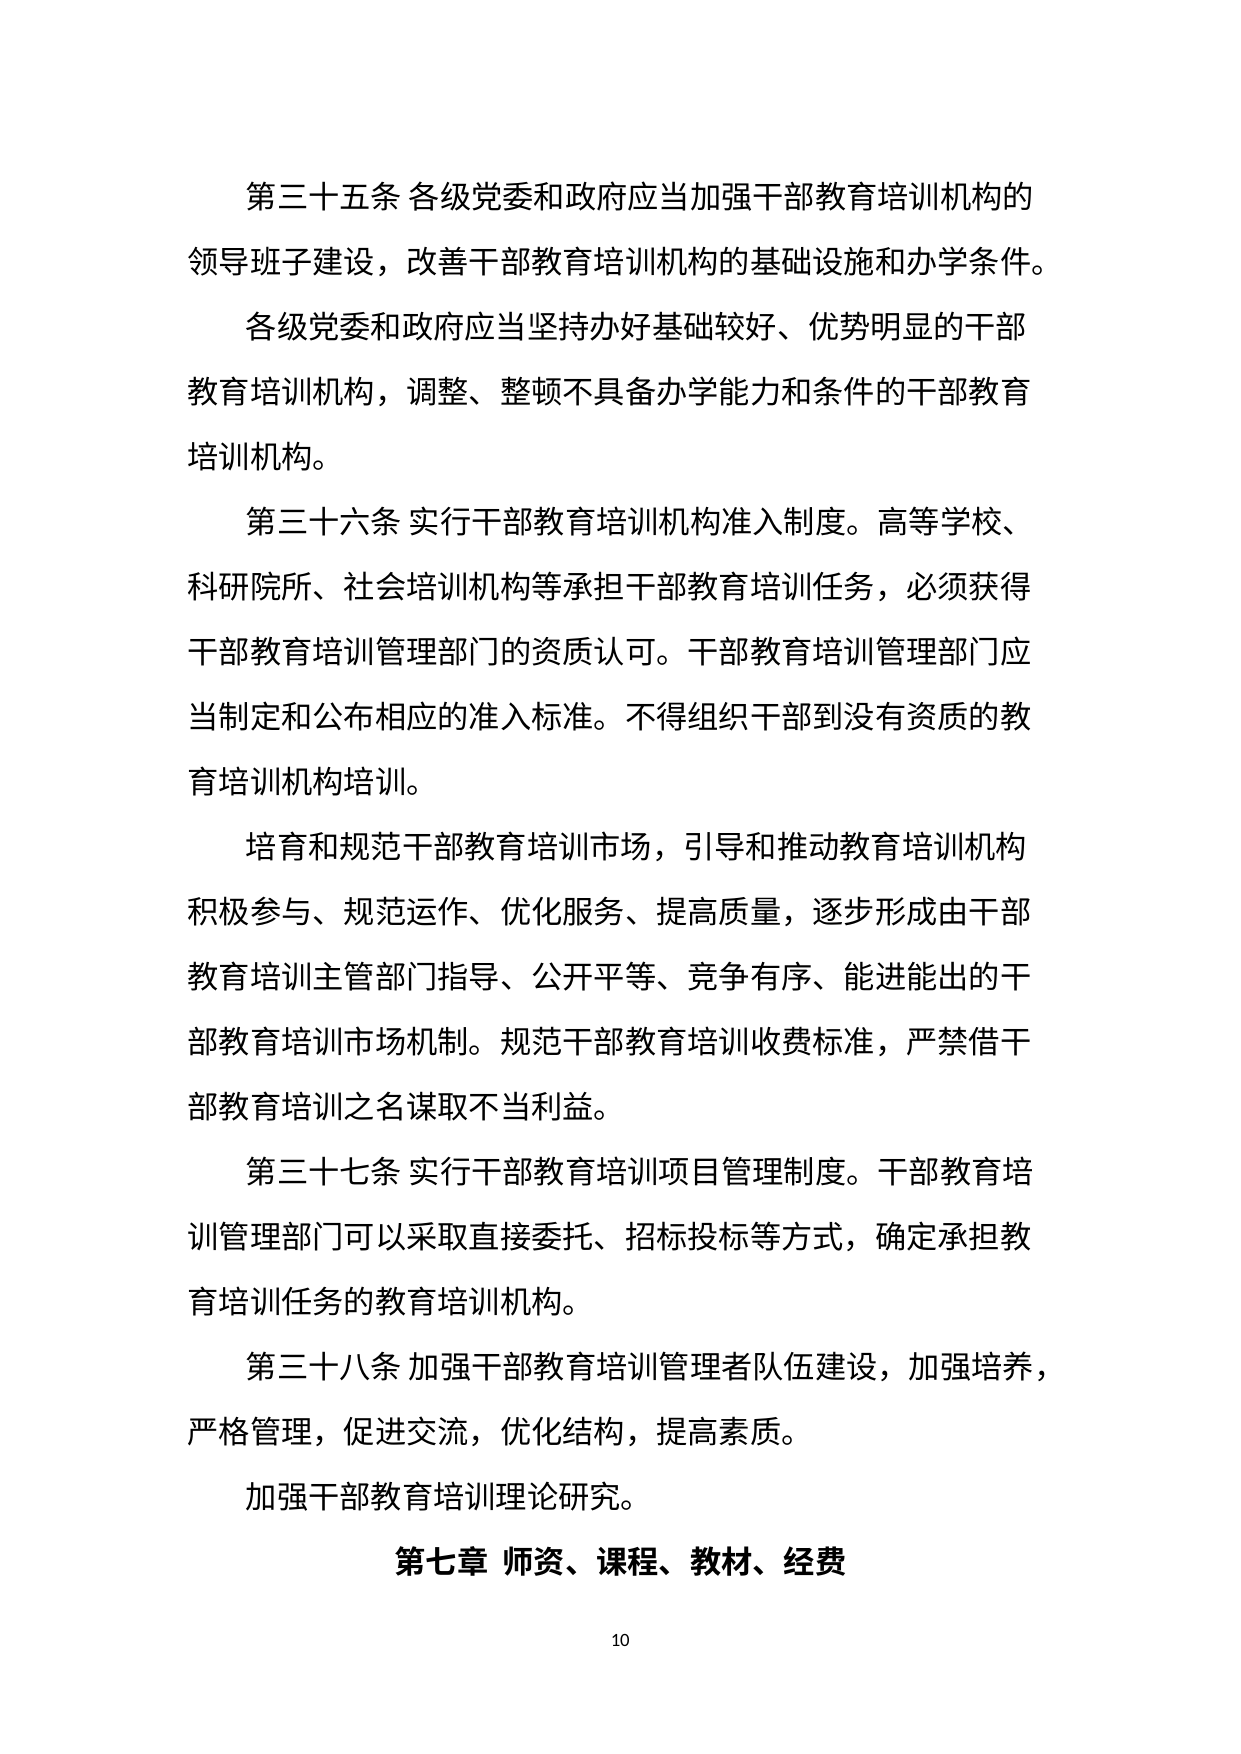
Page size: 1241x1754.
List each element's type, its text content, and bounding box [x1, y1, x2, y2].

text 第七章 师资、课程、教材、经费 [187, 1527, 1053, 1592]
text 第三十六条 实行干部教育培训机构准入制度。高等学校、科研院所、社会培训机构等承担干部教育培训任务，必须获得干部教育培训管理部门的资质认可。干部教育培训管理部门应当制定和公布相应的准入标准。不得组织干部到没有资质的教育培训机构培训。 [187, 487, 1053, 812]
text 第三十五条 各级党委和政府应当加强干部教育培训机构的领导班子建设，改善干部教育培训机构的基础设施和办学条件。 [187, 162, 1053, 292]
text 第三十七条 实行干部教育培训项目管理制度。干部教育培训管理部门可以采取直接委托、招标投标等方式，确定承担教育培训任务的教育培训机构。 [187, 1137, 1053, 1332]
text 各级党委和政府应当坚持办好基础较好、优势明显的干部教育培训机构，调整、整顿不具备办学能力和条件的干部教育培训机构。 [187, 292, 1053, 487]
text 加强干部教育培训理论研究。 [187, 1462, 1053, 1527]
text 第三十八条 加强干部教育培训管理者队伍建设，加强培养，严格管理，促进交流，优化结构，提高素质。 [187, 1332, 1053, 1462]
text 培育和规范干部教育培训市场，引导和推动教育培训机构积极参与、规范运作、优化服务、提高质量，逐步形成由干部教育培训主管部门指导、公开平等、竞争有序、能进能出的干部教育培训市场机制。规范干部教育培训收费标准，严禁借干部教育培训之名谋取不当利益。 [187, 812, 1053, 1137]
